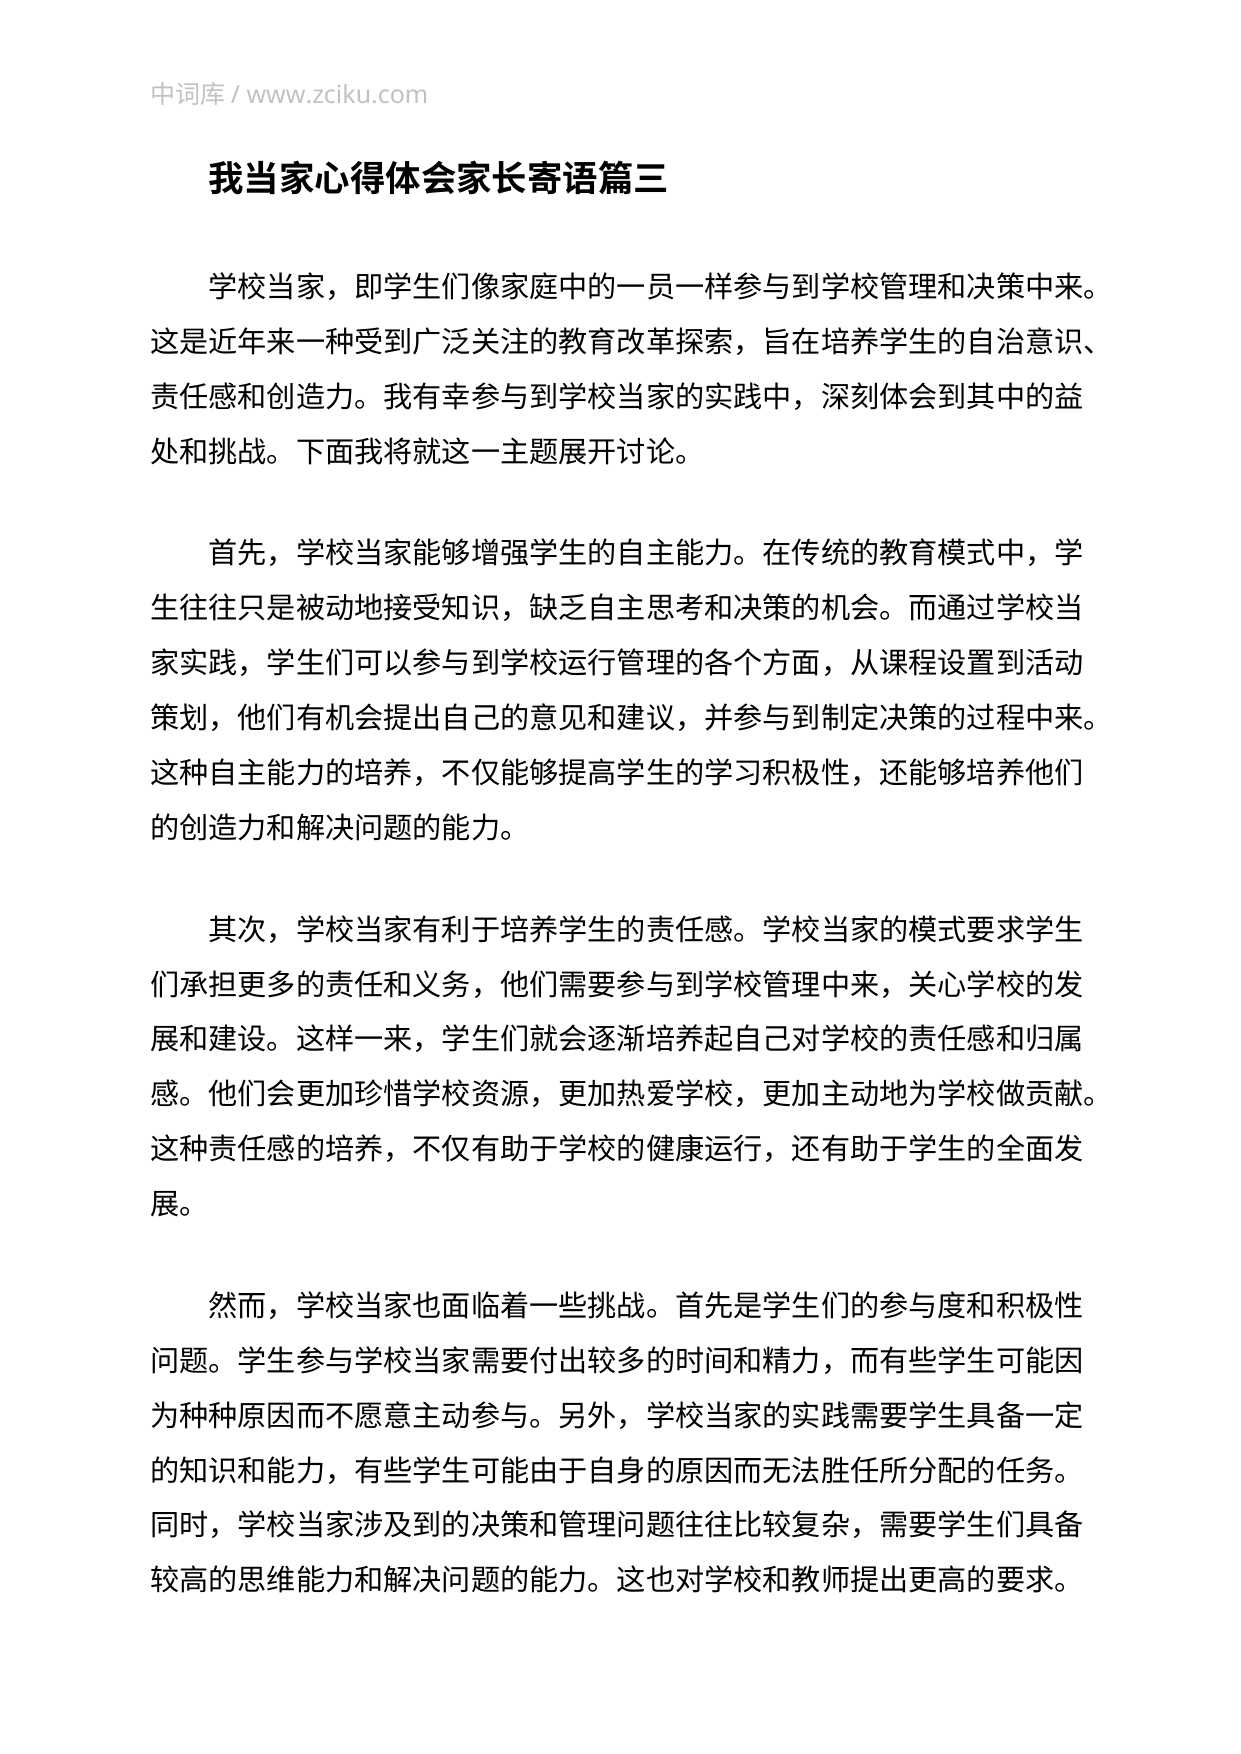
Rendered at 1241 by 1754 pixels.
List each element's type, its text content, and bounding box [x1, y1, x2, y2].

text 学校当家，即学生们像家庭中的一员一样参与到学校管理和决策中来。这是近年来一种受到广泛关注的教育改革探索，旨在培养学生的自治意识、责任感和创造力。我有幸参与到学校当家的实践中，深刻体会到其中的益处和挑战。下面我将就这一主题展开讨论。 [150, 263, 1090, 470]
text 其次，学校当家有利于培养学生的责任感。学校当家的模式要求学生们承担更多的责任和义务，他们需要参与到学校管理中来，关心学校的发展和建设。这样一来，学生们就会逐渐培养起自己对学校的责任感和归属感。他们会更加珍惜学校资源，更加热爱学校，更加主动地为学校做贡献。这种责任感的培养，不仅有助于学校的健康运行，还有助于学生的全面发展。 [150, 906, 1090, 1223]
text 我当家心得体会家长寄语篇三 [150, 150, 1090, 201]
text 首先，学校当家能够增强学生的自主能力。在传统的教育模式中，学生往往只是被动地接受知识，缺乏自主思考和决策的机会。而通过学校当家实践，学生们可以参与到学校运行管理的各个方面，从课程设置到活动策划，他们有机会提出自己的意见和建议，并参与到制定决策的过程中来。这种自主能力的培养，不仅能够提高学生的学习积极性，还能够培养他们的创造力和解决问题的能力。 [150, 530, 1090, 847]
text 然而，学校当家也面临着一些挑战。首先是学生们的参与度和积极性问题。学生参与学校当家需要付出较多的时间和精力，而有些学生可能因为种种原因而不愿意主动参与。另外，学校当家的实践需要学生具备一定的知识和能力，有些学生可能由于自身的原因而无法胜任所分配的任务。同时，学校当家涉及到的决策和管理问题往往比较复杂，需要学生们具备较高的思维能力和解决问题的能力。这也对学校和教师提出更高的要求。 [150, 1282, 1090, 1599]
